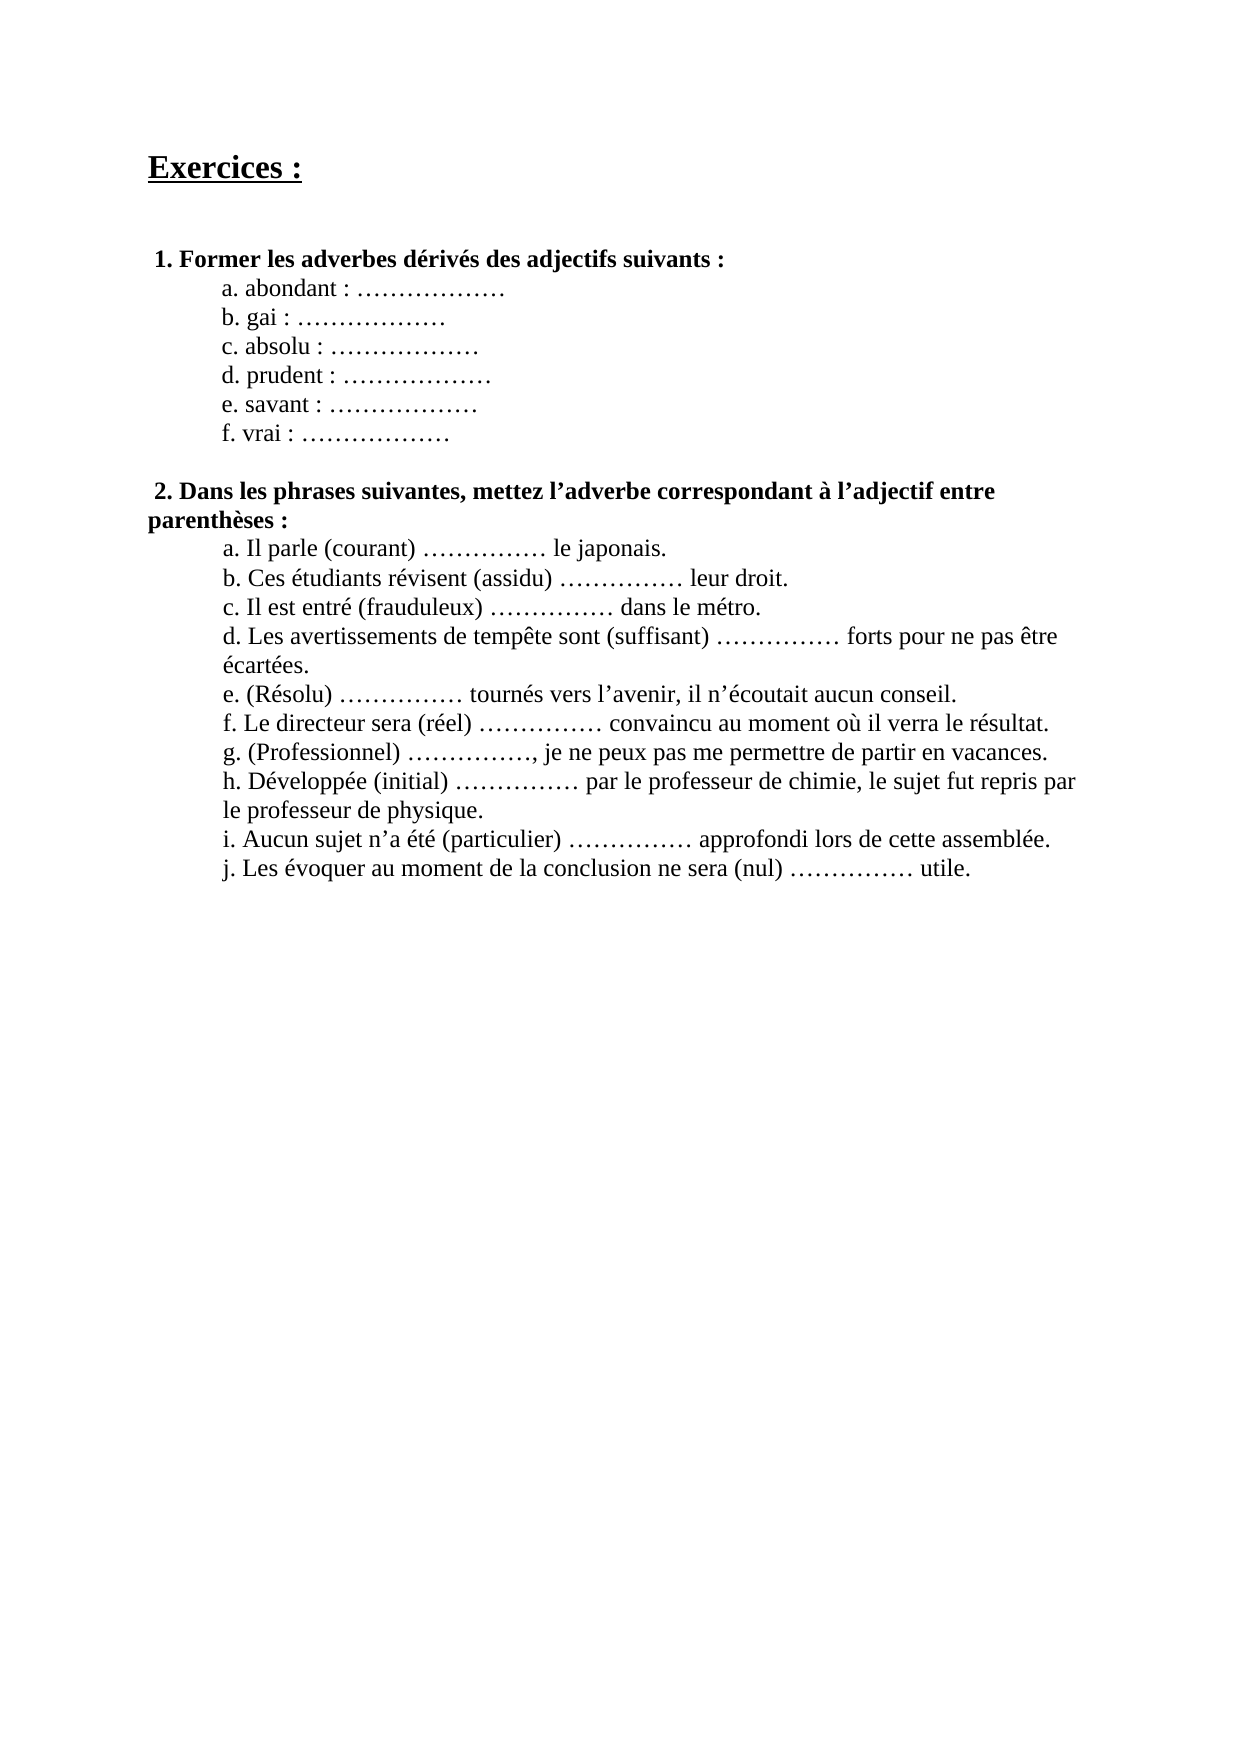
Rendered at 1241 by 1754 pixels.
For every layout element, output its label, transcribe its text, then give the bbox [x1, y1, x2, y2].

list c. absolu : ……………… [148, 331, 1093, 360]
list i. Aucun sujet n’a été (particulier) …………… approfondi lors de cette assemblée. [185, 824, 1093, 853]
list b. Ces étudiants révisent (assidu) …………… leur droit. [185, 563, 1093, 591]
text 1. Former les adverbes dérivés des adjectifs suivants : [148, 244, 1093, 273]
list f. Le directeur sera (réel) …………… convaincu au moment où il verra le résultat. [185, 708, 1093, 737]
list a. Il parle (courant) …………… le japonais. [185, 533, 1093, 562]
list f. vrai : ……………… [148, 418, 1093, 447]
list e. savant : ……………… [148, 389, 1093, 418]
list d. prudent : ……………… [148, 360, 1093, 389]
text 2. Dans les phrases suivantes, mettez l’adverbe correspondant à l’adjectif entre parenthèses : [148, 476, 1093, 533]
list e. (Résolu) …………… tournés vers l’avenir, il n’écoutait aucun conseil. [185, 679, 1093, 708]
list h. Développée (initial) …………… par le professeur de chimie, le sujet fut repris par le professeur de physique. [185, 766, 1093, 824]
text Exercices : [148, 148, 1093, 186]
list j. Les évoquer au moment de la conclusion ne sera (nul) …………… utile. [185, 853, 1093, 882]
list d. Les avertissements de tempête sont (suffisant) …………… forts pour ne pas être écartées. [185, 621, 1093, 678]
list g. (Professionnel) ……………, je ne peux pas me permettre de partir en vacances. [185, 737, 1093, 766]
list a. abondant : ……………… [148, 273, 1093, 301]
list c. Il est entré (frauduleux) …………… dans le métro. [185, 592, 1093, 621]
list b. gai : ……………… [148, 302, 1093, 331]
